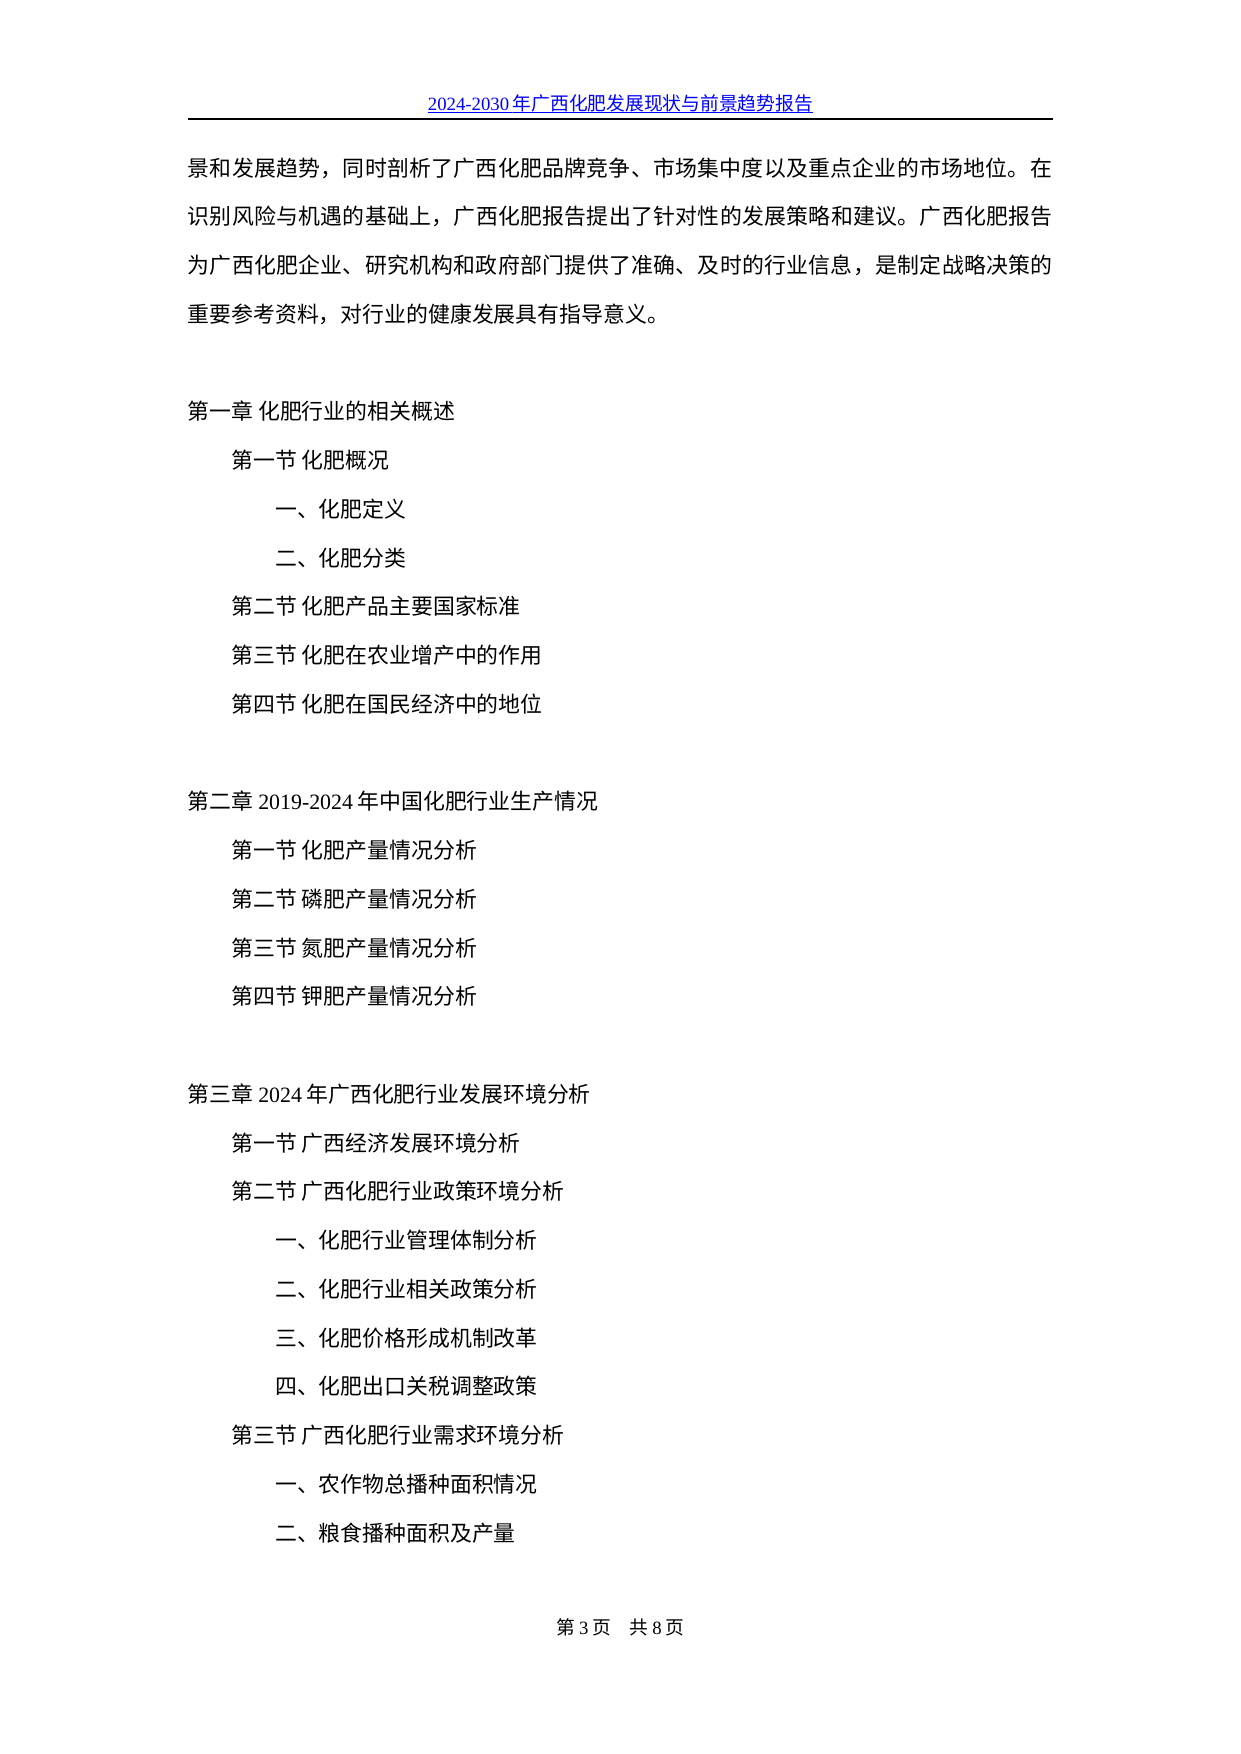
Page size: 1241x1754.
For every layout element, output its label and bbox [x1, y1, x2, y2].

text [187, 150, 1053, 1548]
